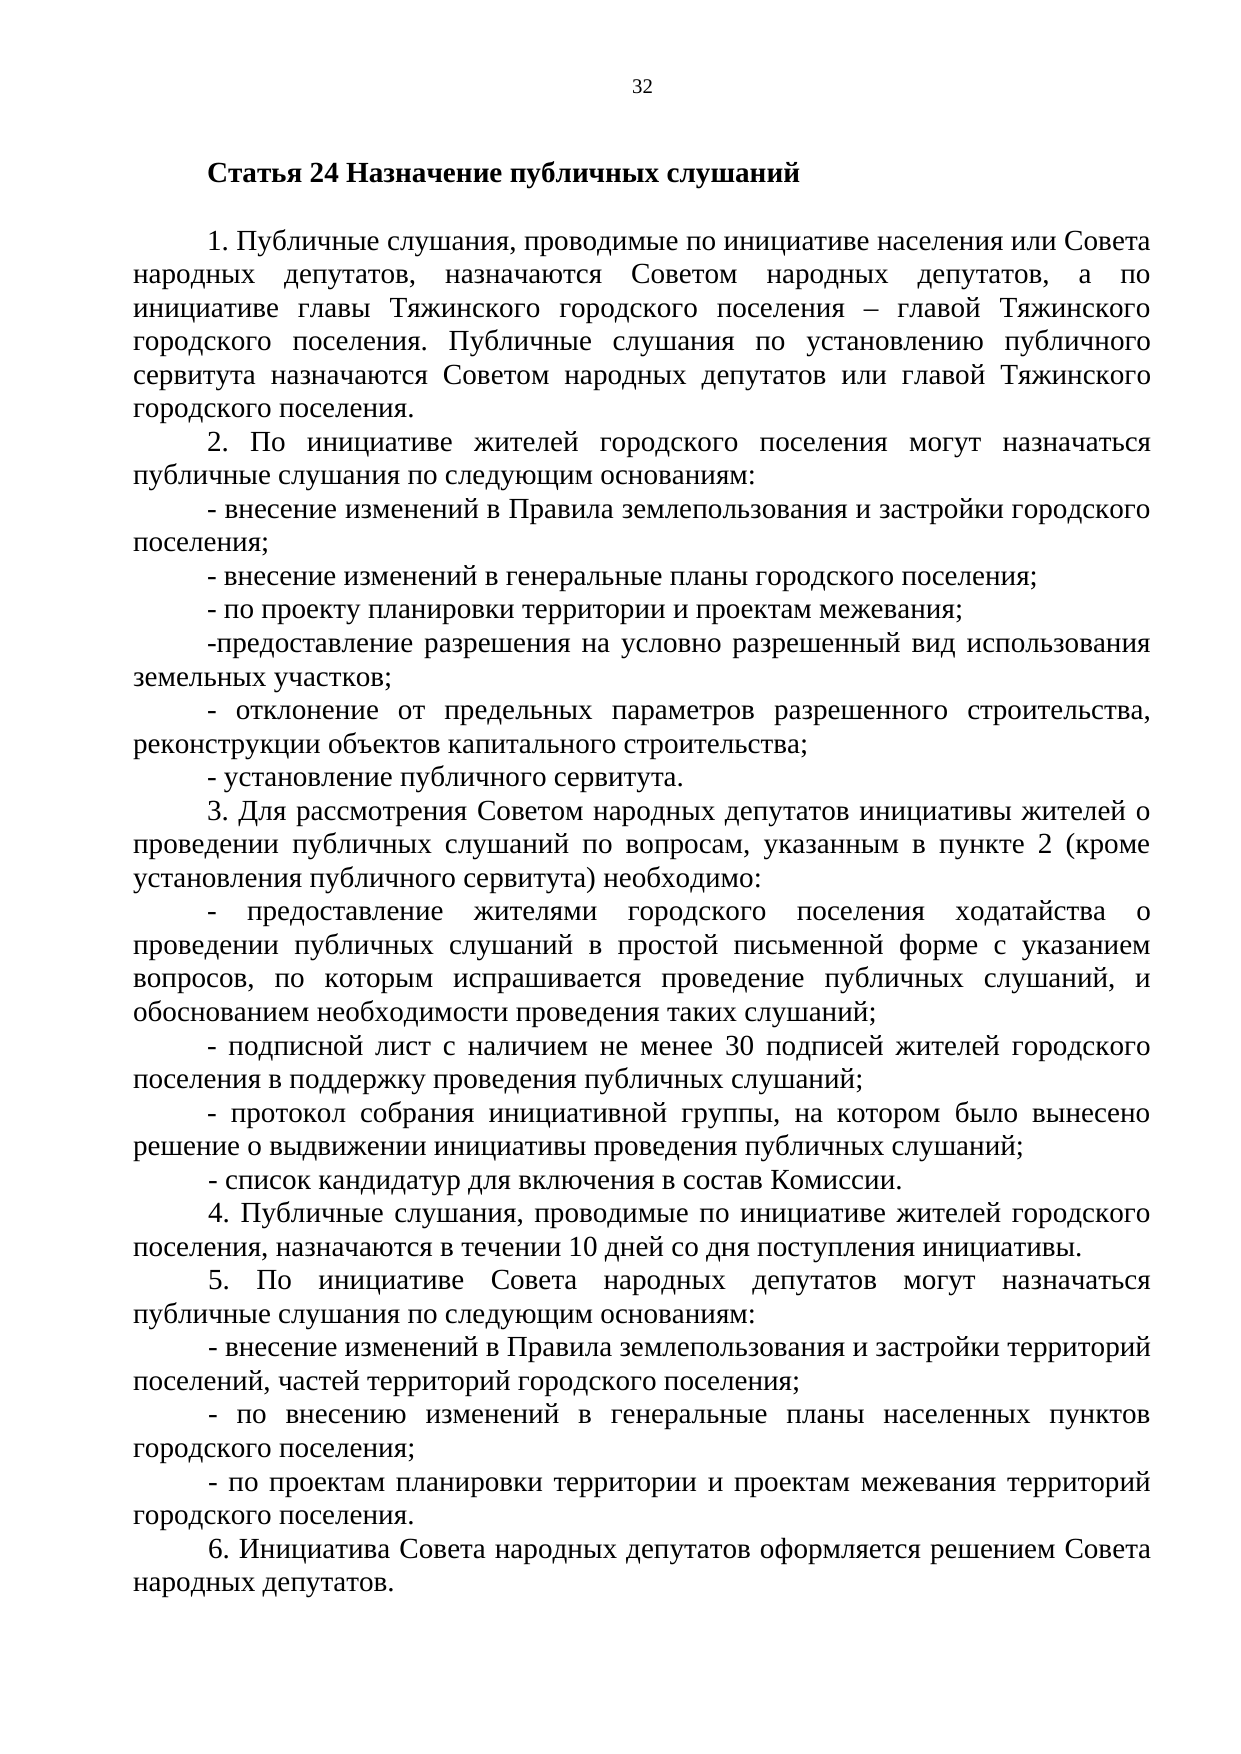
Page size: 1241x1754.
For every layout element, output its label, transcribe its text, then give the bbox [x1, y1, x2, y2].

text - список кандидатур для включения в состав Комиссии. [133, 1162, 1152, 1195]
text 2. По инициативе жителей городского поселения могут назначаться публичные слушания по следующим основаниям: [133, 424, 1152, 491]
text 6. Инициатива Совета народных депутатов оформляется решением Совета народных депутатов. [133, 1531, 1152, 1598]
text - по проектам планировки территории и проектам межевания территорий городского поселения. [133, 1464, 1152, 1531]
text - отклонение от предельных параметров разрешенного строительства, реконструкции объектов капитального строительства; [133, 692, 1152, 759]
text - внесение изменений в Правила землепользования и застройки территорий поселений, частей территорий городского поселения; [133, 1329, 1152, 1397]
text - по проекту планировки территории и проектам межевания; [133, 592, 1152, 625]
text 3. Для рассмотрения Советом народных депутатов инициативы жителей о проведении публичных слушаний по вопросам, указанным в пункте 2 (кроме установления публичного сервитута) необходимо: [133, 793, 1152, 893]
text 4. Публичные слушания, проводимые по инициативе жителей городского поселения, назначаются в течении 10 дней со дня поступления инициативы. [133, 1195, 1152, 1262]
text - подписной лист с наличием не менее 30 подписей жителей городского поселения в поддержку проведения публичных слушаний; [133, 1028, 1152, 1095]
text - установление публичного сервитута. [133, 759, 1152, 793]
text - предоставление жителями городского поселения ходатайства о проведении публичных слушаний в простой письменной форме с указанием вопросов, по которым испрашивается проведение публичных слушаний, и обоснованием необходимости проведения таких слушаний; [133, 893, 1152, 1028]
text - внесение изменений в генеральные планы городского поселения; [133, 558, 1152, 592]
text - по внесению изменений в генеральные планы населенных пунктов городского поселения; [133, 1397, 1152, 1464]
text - внесение изменений в Правила землепользования и застройки городского поселения; [133, 491, 1152, 558]
text 1. Публичные слушания, проводимые по инициативе населения или Совета народных депутатов, назначаются Советом народных депутатов, а по инициативе главы Тяжинского городского поселения – главой Тяжинского городского поселения. Публичные слушания по установлению публичного сервитута назначаются Советом народных депутатов или главой Тяжинского городского поселения. [133, 223, 1152, 424]
text Статья 24 Назначение публичных слушаний [133, 156, 1152, 189]
text -предоставление разрешения на условно разрешенный вид использования земельных участков; [133, 625, 1152, 692]
text - протокол собрания инициативной группы, на котором было вынесено решение о выдвижении инициативы проведения публичных слушаний; [133, 1095, 1152, 1162]
text 5. По инициативе Совета народных депутатов могут назначаться публичные слушания по следующим основаниям: [133, 1262, 1152, 1329]
